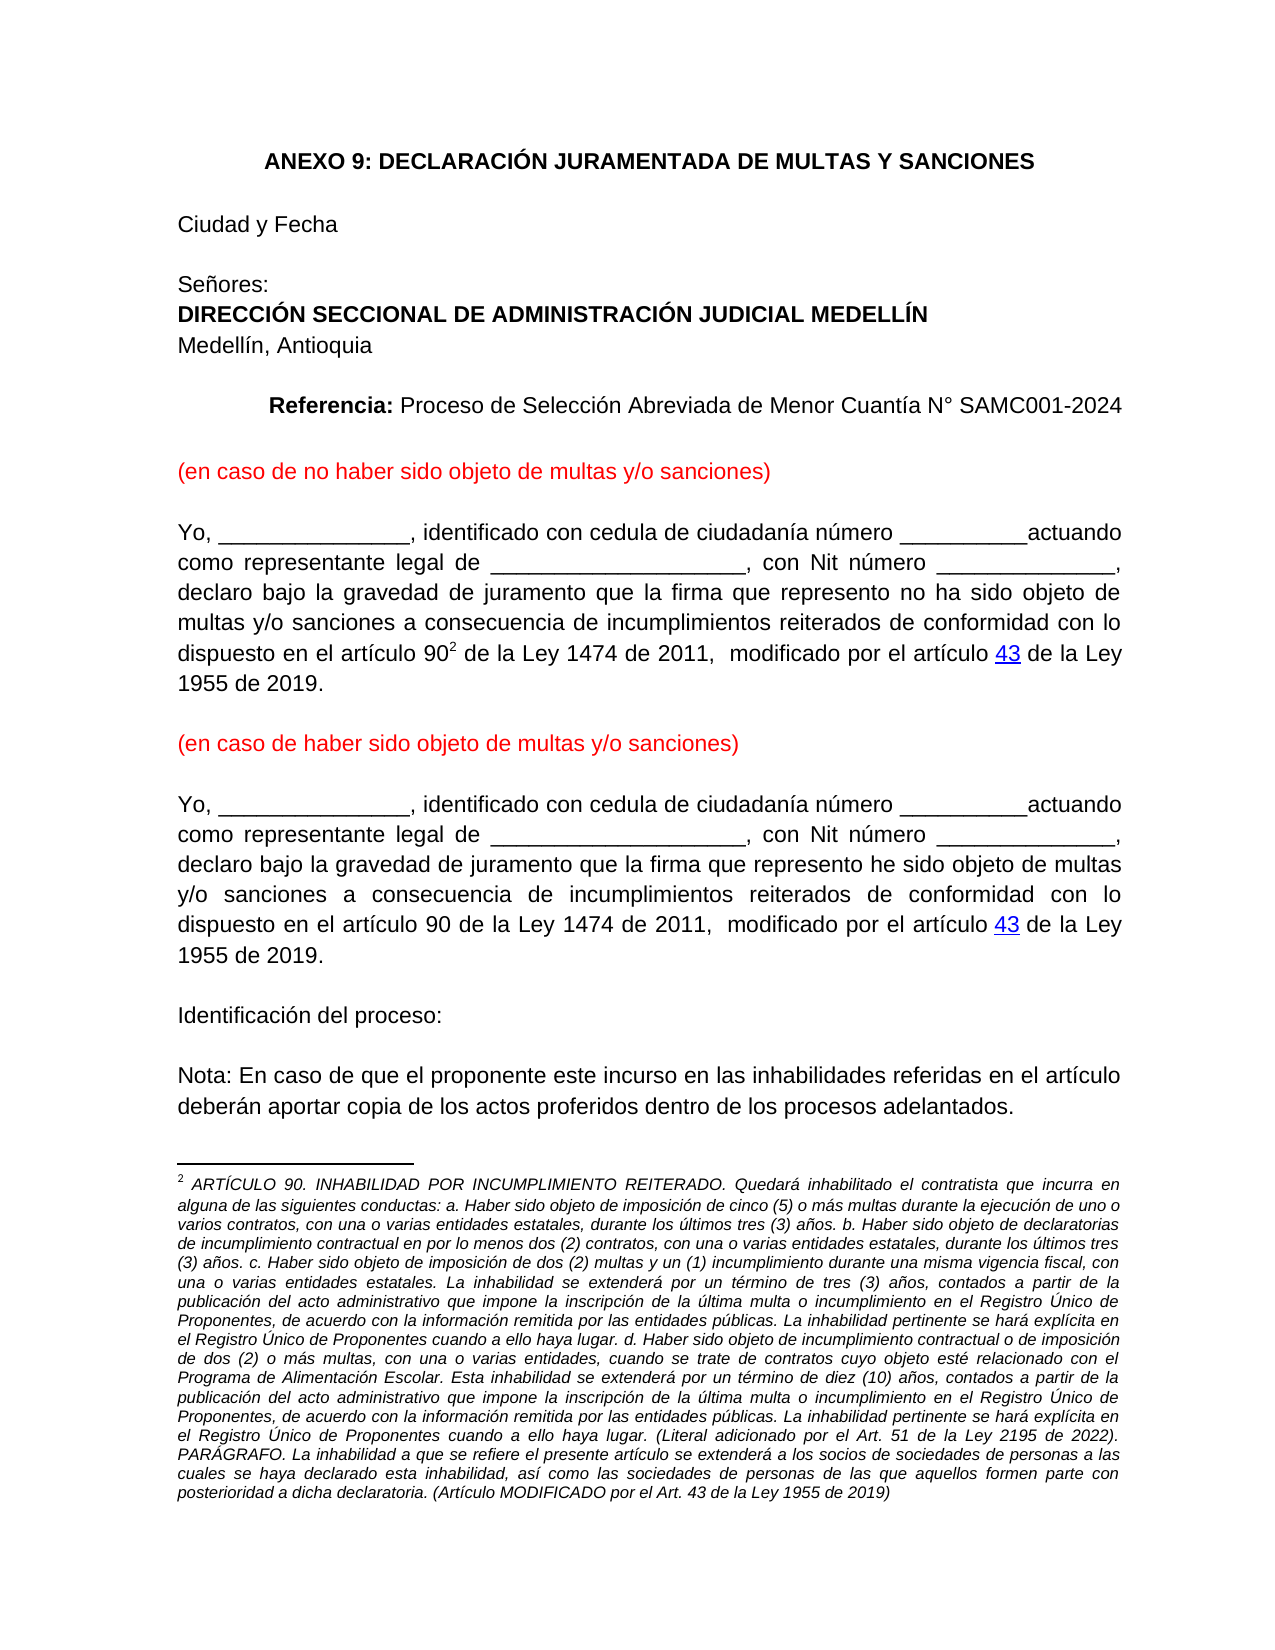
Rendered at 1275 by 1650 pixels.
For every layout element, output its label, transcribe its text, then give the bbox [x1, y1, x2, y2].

text Yo, _______________, identificado con cedula de ciudadanía número __________actuando como representante legal de ____________________, con Nit número ______________, declaro bajo la gravedad de juramento que la firma que represento he sido objeto de multas y/o sanciones a consecuencia de incumplimientos reiterados de conformidad con lo dispuesto en el artículo 90 de la Ley 1474 de 2011, modificado por el artículo 43 de la Ley 1955 de 2019. [177, 791, 1122, 968]
subtitle ANEXO 9: DECLARACIÓN JURAMENTADA DE MULTAS Y SANCIONES [177, 148, 1122, 174]
text Señores: [177, 271, 1122, 298]
text Yo, _______________, identificado con cedula de ciudadanía número __________actuando como representante legal de ____________________, con Nit número ______________, declaro bajo la gravedad de juramento que la firma que represento no ha sido objeto de multas y/o sanciones a consecuencia de incumplimientos reiterados de conformidad con lo dispuesto en el artículo 90 de la Ley 1474 de 2011, modificado por el artículo 43 de la Ley 1955 de 2019. [177, 519, 1122, 696]
text DIRECCIÓN SECCIONAL DE ADMINISTRACIÓN JUDICIAL MEDELLÍN [177, 301, 1122, 328]
text (en caso de no haber sido objeto de multas y/o sanciones) [177, 458, 1122, 484]
text Ciudad y Fecha [177, 211, 1122, 237]
text Referencia: Proceso de Selección Abreviada de Menor Cuantía N° SAMC001-2024 [177, 392, 1122, 418]
text Medellín, Antioquia [177, 332, 1122, 358]
text Identificación del proceso: [177, 1002, 1122, 1028]
text Nota: En caso de que el proponente este incurso en las inhabilidades referidas en el artículo deberán aportar copia de los actos proferidos dentro de los procesos adelantados. [177, 1062, 1122, 1119]
text (en caso de haber sido objeto de multas y/o sanciones) [177, 730, 1122, 756]
